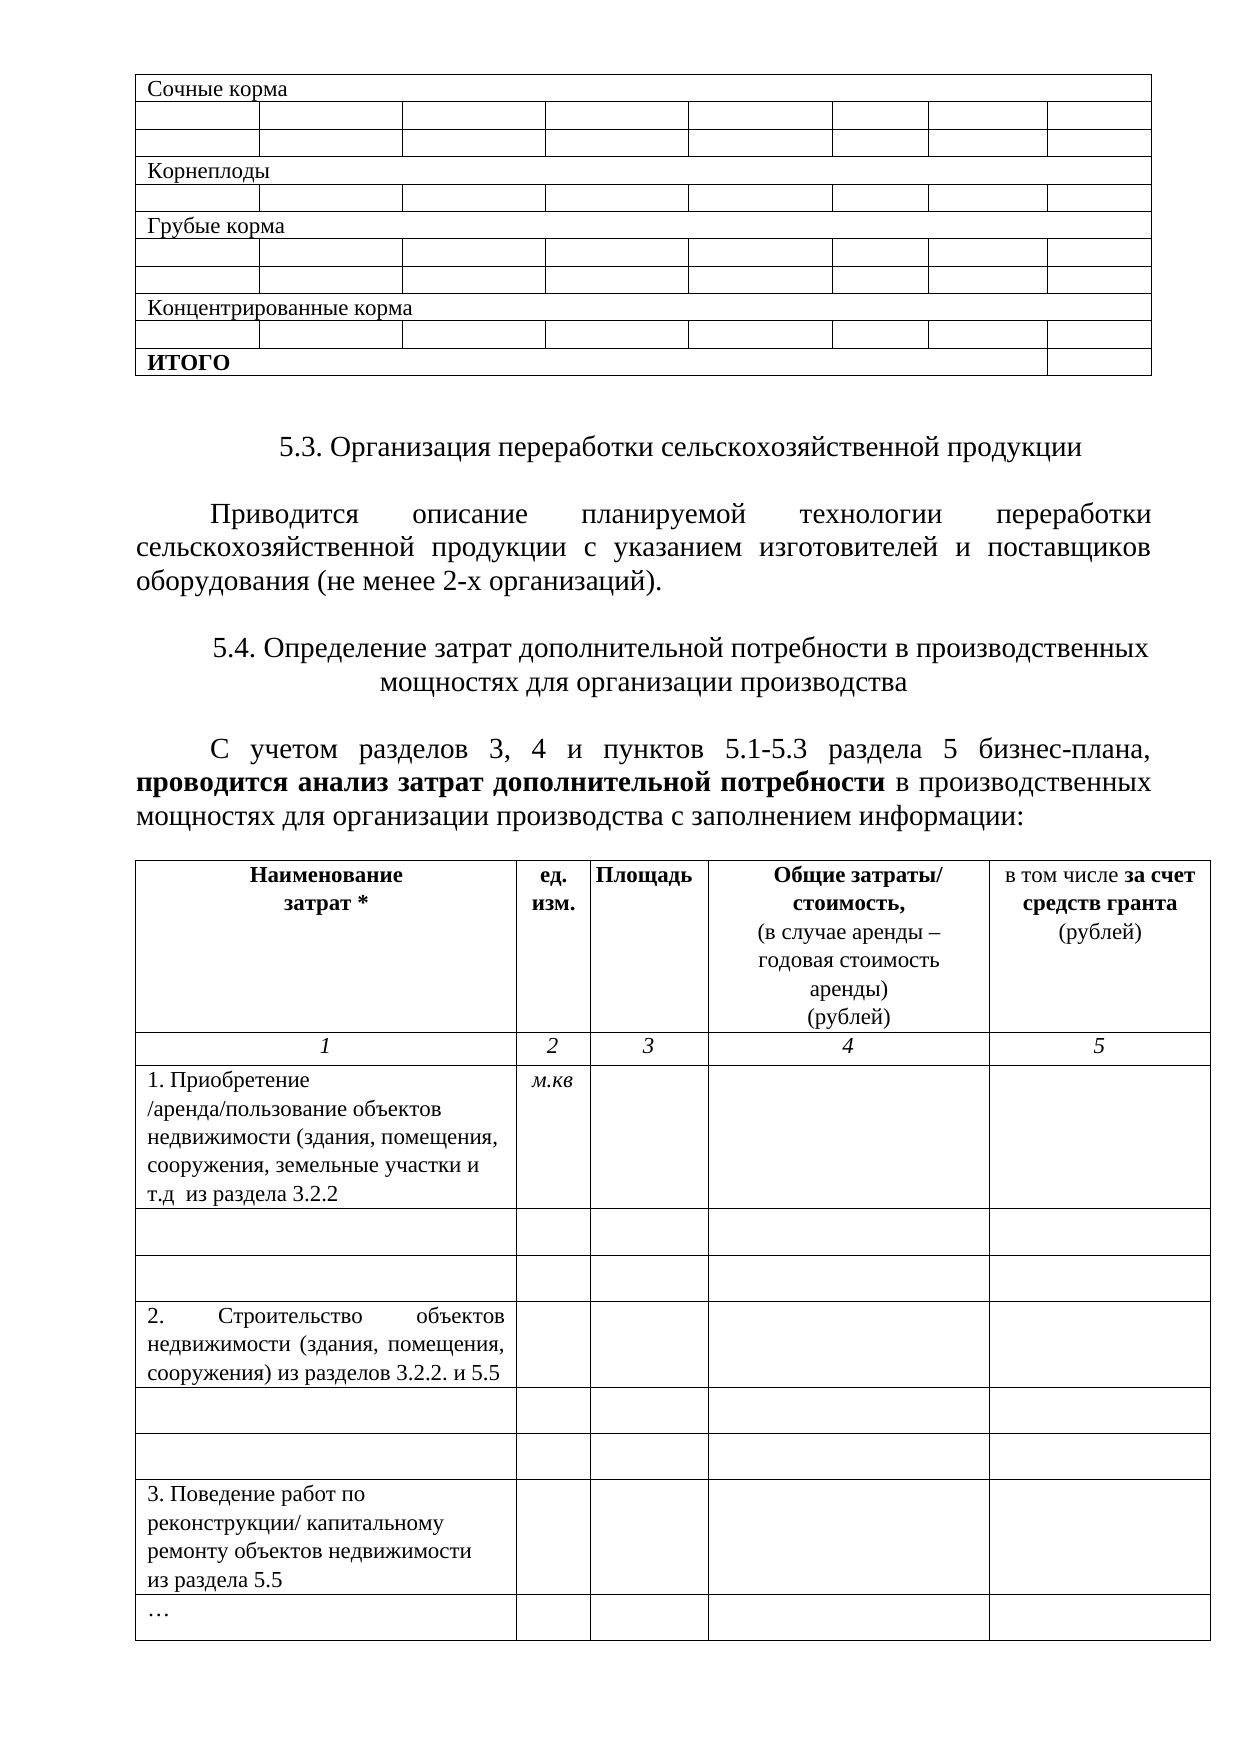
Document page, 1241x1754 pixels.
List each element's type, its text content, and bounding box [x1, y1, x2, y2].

table_cell [990, 1595, 1210, 1640]
table_cell [689, 102, 832, 129]
table_cell [990, 1302, 1210, 1387]
table_cell [1048, 130, 1151, 156]
table_cell [1048, 239, 1151, 266]
table_cell [591, 1434, 708, 1479]
table_cell [709, 1256, 989, 1301]
table_cell [990, 1434, 1210, 1479]
table_cell [546, 185, 688, 211]
table_header Площадь [591, 861, 708, 1032]
table_cell [990, 1480, 1210, 1594]
table_cell [517, 1388, 590, 1433]
table_cell ИТОГО [136, 349, 1047, 375]
table_cell [990, 1209, 1210, 1254]
table_cell [260, 239, 402, 266]
table_cell [1048, 185, 1151, 211]
table_cell [709, 1595, 989, 1640]
text 5.4. Определение затрат дополнительной потребности в производственных мощностях для организации производства [136, 630, 1152, 697]
text С учетом разделов 3, 4 и пунктов 5.1-5.3 раздела 5 бизнес-плана, проводится анализ затрат дополнительной потребности в производственных мощностях для организации производства с заполнением информации: [136, 731, 1152, 831]
table_cell [833, 130, 928, 156]
table_cell 2. Строительство объектов недвижимости (здания, помещения, сооружения) из разделов 3.2.2. и 5.5 [136, 1302, 516, 1387]
table_cell [990, 1388, 1210, 1433]
table_cell [136, 1434, 516, 1479]
table_cell [403, 321, 545, 348]
table_cell [546, 321, 688, 348]
table_cell [990, 1256, 1210, 1301]
table_cell 1. Приобретение /аренда/пользование объектов недвижимости (здания, помещения, сооружения, земельные участки и т.д из раздела 3.2.2 [136, 1066, 516, 1208]
table_cell [136, 1388, 516, 1433]
table_cell [929, 239, 1047, 266]
table_cell … [136, 1595, 516, 1640]
table_cell [1048, 349, 1151, 375]
table_cell [260, 130, 402, 156]
table_cell [591, 1480, 708, 1594]
table_cell [709, 1480, 989, 1594]
table_cell [136, 1256, 516, 1301]
table_cell [517, 1595, 590, 1640]
table_cell [929, 267, 1047, 293]
table_cell [709, 1209, 989, 1254]
table_cell [517, 1209, 590, 1254]
table_cell [260, 102, 402, 129]
table_cell [833, 102, 928, 129]
table_cell [833, 185, 928, 211]
table_cell [689, 185, 832, 211]
table_cell [136, 102, 259, 129]
table_cell [689, 130, 832, 156]
text 5.3. Организация переработки сельскохозяйственной продукции [136, 429, 1152, 462]
table_cell [260, 185, 402, 211]
table_cell [929, 102, 1047, 129]
table_cell [136, 1209, 516, 1254]
table_cell [591, 1595, 708, 1640]
table_cell [546, 267, 688, 293]
table_header Наименование затрат * [136, 861, 516, 1032]
table_cell 3 [591, 1033, 708, 1065]
table_cell 3. Поведение работ по реконструкции/ капитальному ремонту объектов недвижимости из раздела 5.5 [136, 1480, 516, 1594]
table_cell [136, 267, 259, 293]
table_cell [136, 239, 259, 266]
table_cell м.кв [517, 1066, 590, 1208]
table_header в том числе за счет средств гранта (рублей) [990, 861, 1210, 1032]
table_cell [591, 1302, 708, 1387]
table_cell [689, 321, 832, 348]
table_cell [709, 1066, 989, 1208]
table_cell [591, 1388, 708, 1433]
table_cell 1 [136, 1033, 516, 1065]
table_cell [260, 267, 402, 293]
table_cell [709, 1302, 989, 1387]
table_cell 4 [709, 1033, 989, 1065]
table_cell [929, 130, 1047, 156]
table_cell [591, 1066, 708, 1208]
table_cell [546, 239, 688, 266]
table_cell [833, 267, 928, 293]
table_cell [1048, 321, 1151, 348]
table_cell [517, 1480, 590, 1594]
table_header Общие затраты/ стоимость, (в случае аренды – годовая стоимость аренды) (рублей) [709, 861, 989, 1032]
table_cell [260, 321, 402, 348]
table_cell [136, 130, 259, 156]
table_cell [990, 1066, 1210, 1208]
table_cell [709, 1388, 989, 1433]
table_cell [546, 102, 688, 129]
table_cell [709, 1434, 989, 1479]
table_cell [136, 321, 259, 348]
table_cell [1048, 267, 1151, 293]
table_cell [689, 239, 832, 266]
table_cell [403, 267, 545, 293]
table_cell [546, 130, 688, 156]
table_cell [833, 321, 928, 348]
table_cell [1048, 102, 1151, 129]
table_cell [929, 185, 1047, 211]
table_cell [833, 239, 928, 266]
table_cell Концентрированные корма [136, 294, 1151, 320]
table_cell Корнеплоды [136, 157, 1151, 183]
table_cell 2 [517, 1033, 590, 1065]
table_cell [689, 267, 832, 293]
table_cell [591, 1256, 708, 1301]
table_cell Сочные корма [136, 75, 1151, 101]
table_header ед. изм. [517, 861, 590, 1032]
table_cell [591, 1209, 708, 1254]
table_cell [403, 102, 545, 129]
table_cell [517, 1256, 590, 1301]
table_cell [403, 130, 545, 156]
text Приводится описание планируемой технологии переработки сельскохозяйственной продукции с указанием изготовителей и поставщиков оборудования (не менее 2-х организаций). [136, 496, 1152, 597]
table_cell [403, 239, 545, 266]
table_cell [517, 1434, 590, 1479]
table_cell [929, 321, 1047, 348]
table_cell [517, 1302, 590, 1387]
table_cell Грубые корма [136, 212, 1151, 238]
table_cell 5 [990, 1033, 1210, 1065]
table_cell [403, 185, 545, 211]
table_cell [136, 185, 259, 211]
